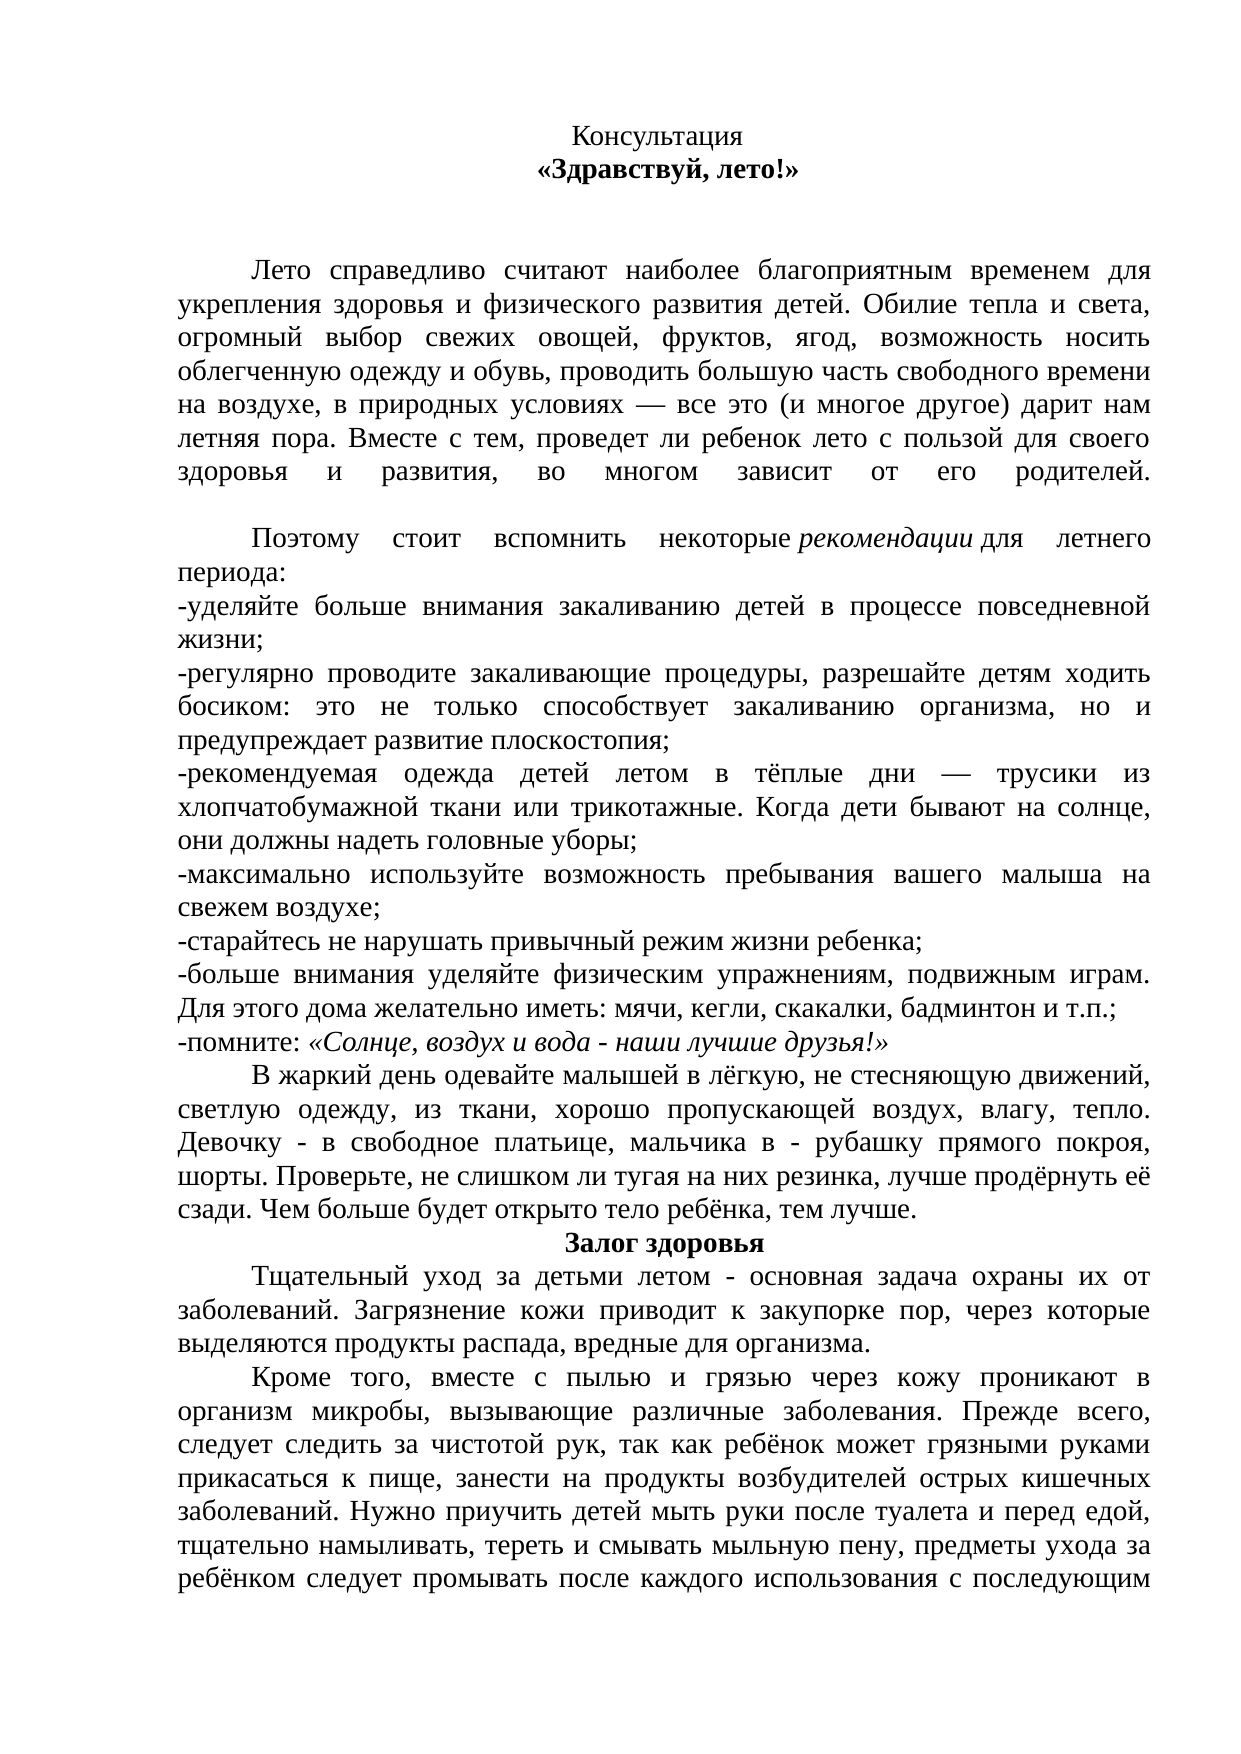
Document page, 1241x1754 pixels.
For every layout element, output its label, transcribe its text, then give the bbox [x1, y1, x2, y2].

text Лето справедливо считают наиболее благоприятным временем для укрепления здоровья и физического развития детей. Обилие тепла и света, огромный выбор свежих овощей, фруктов, ягод, возможность носить облегченную одежду и обувь, проводить большую часть свободного времени на воздухе, в природных условиях — все это (и многое другое) дарит нам летняя пора. Вместе с тем, проведет ли ребенок лето с пользой для своего здоровья и развития, во многом зависит от его родителей. [177, 252, 1152, 521]
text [177, 1359, 1152, 1594]
text -уделяйте больше внимания закаливанию детей в процессе повседневной жизни; [177, 588, 1152, 655]
text Тщательный уход за детьми летом - основная задача охраны их от заболеваний. Загрязнение кожи приводит к закупорке пор, через которые выделяются продукты распада, вредные для организма. [177, 1258, 1152, 1359]
text В жаркий день одевайте малышей в лёгкую, не стесняющую движений, светлую одежду, из ткани, хорошо пропускающей воздух, влагу, тепло. Девочку - в свободное платьице, мальчика в - рубашку прямого покроя, шорты. Проверьте, не слишком ли тугая на них резинка, лучше продёрнуть её сзади. Чем больше будет открыто тело ребёнка, тем лучше. [177, 1057, 1152, 1225]
text -больше внимания уделяйте физическим упражнениям, подвижным играм. Для этого дома желательно иметь: мячи, кегли, скакалки, бадминтон и т.п.; [177, 957, 1152, 1024]
text Поэтому стоит вспомнить некоторые рекомендации для летнего периода: [177, 521, 1152, 588]
text -регулярно проводите закаливающие процедуры, разрешайте детям ходить босиком: это не только способствует закаливанию организма, но и предупреждает развитие плоскостопия; [177, 655, 1152, 755]
text Залог здоровья [177, 1225, 1152, 1258]
text -старайтесь не нарушать привычный режим жизни ребенка; [177, 923, 1152, 957]
text Консультация «Здравствуй, лето!» [177, 118, 1152, 252]
text -рекомендуемая одежда детей летом в тёплые дни — трусики из хлопчатобумажной ткани или трикотажные. Когда дети бывают на солнце, они должны надеть головные уборы; [177, 755, 1152, 856]
text -помните: «Солнце, воздух и вода - наши лучшие друзья!» [177, 1024, 1152, 1057]
text -максимально используйте возможность пребывания вашего малыша на свежем воздухе; [177, 856, 1152, 923]
